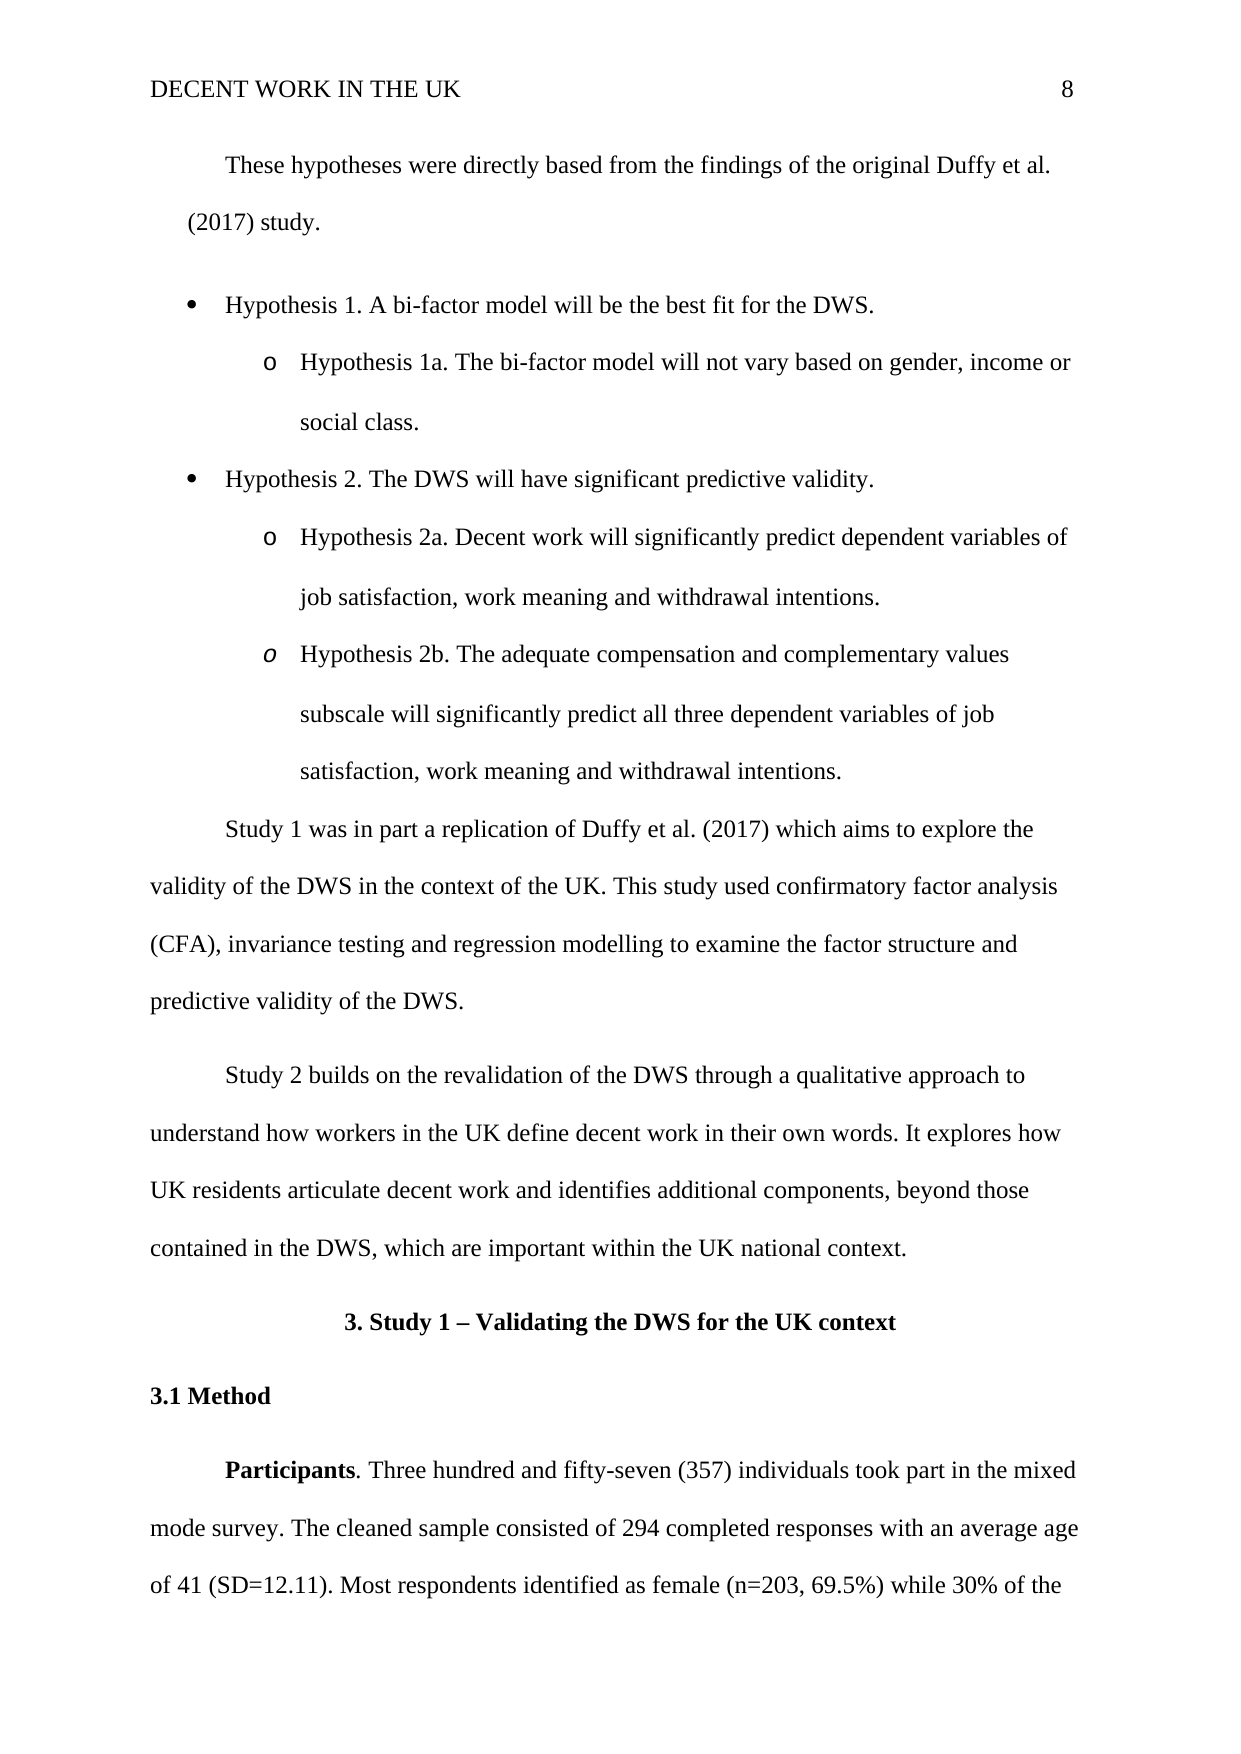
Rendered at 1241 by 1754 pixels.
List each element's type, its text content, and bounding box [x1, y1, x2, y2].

list Hypothesis 2b. The adequate compensation and complementary values subscale will significantly predict all three dependent variables of job satisfaction, work meaning and withdrawal intentions. [262, 639, 1090, 785]
list Hypothesis 2a. Decent work will significantly predict dependent variables of job satisfaction, work meaning and withdrawal intentions. [262, 522, 1090, 610]
text Study 1 was in part a replication of Duffy et al. (2017) which aims to explore the validity of the DWS in the context of the UK. This study used confirmatory factor analysis (CFA), invariance testing and regression modelling to examine the factor structure and predictive validity of the DWS. [150, 814, 1090, 1015]
list Hypothesis 1. A bi-factor model will be the best fit for the DWS. [187, 290, 1090, 319]
text These hypotheses were directly based from the findings of the original Duffy et al. (2017) study. [187, 150, 1090, 236]
list Hypothesis 1a. The bi-factor model will not vary based on gender, income or social class. [262, 347, 1090, 436]
text 3. Study 1 – Validating the DWS for the UK context [150, 1307, 1090, 1336]
list Hypothesis 2. The DWS will have significant predictive validity. [187, 464, 1090, 493]
text Study 2 builds on the revalidation of the DWS through a qualitative approach to understand how workers in the UK define decent work in their own words. It explores how UK residents articulate decent work and identifies additional components, beyond those contained in the DWS, which are important within the UK national context. [150, 1060, 1090, 1262]
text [150, 1455, 1090, 1599]
text 3.1 Method [150, 1381, 1090, 1410]
